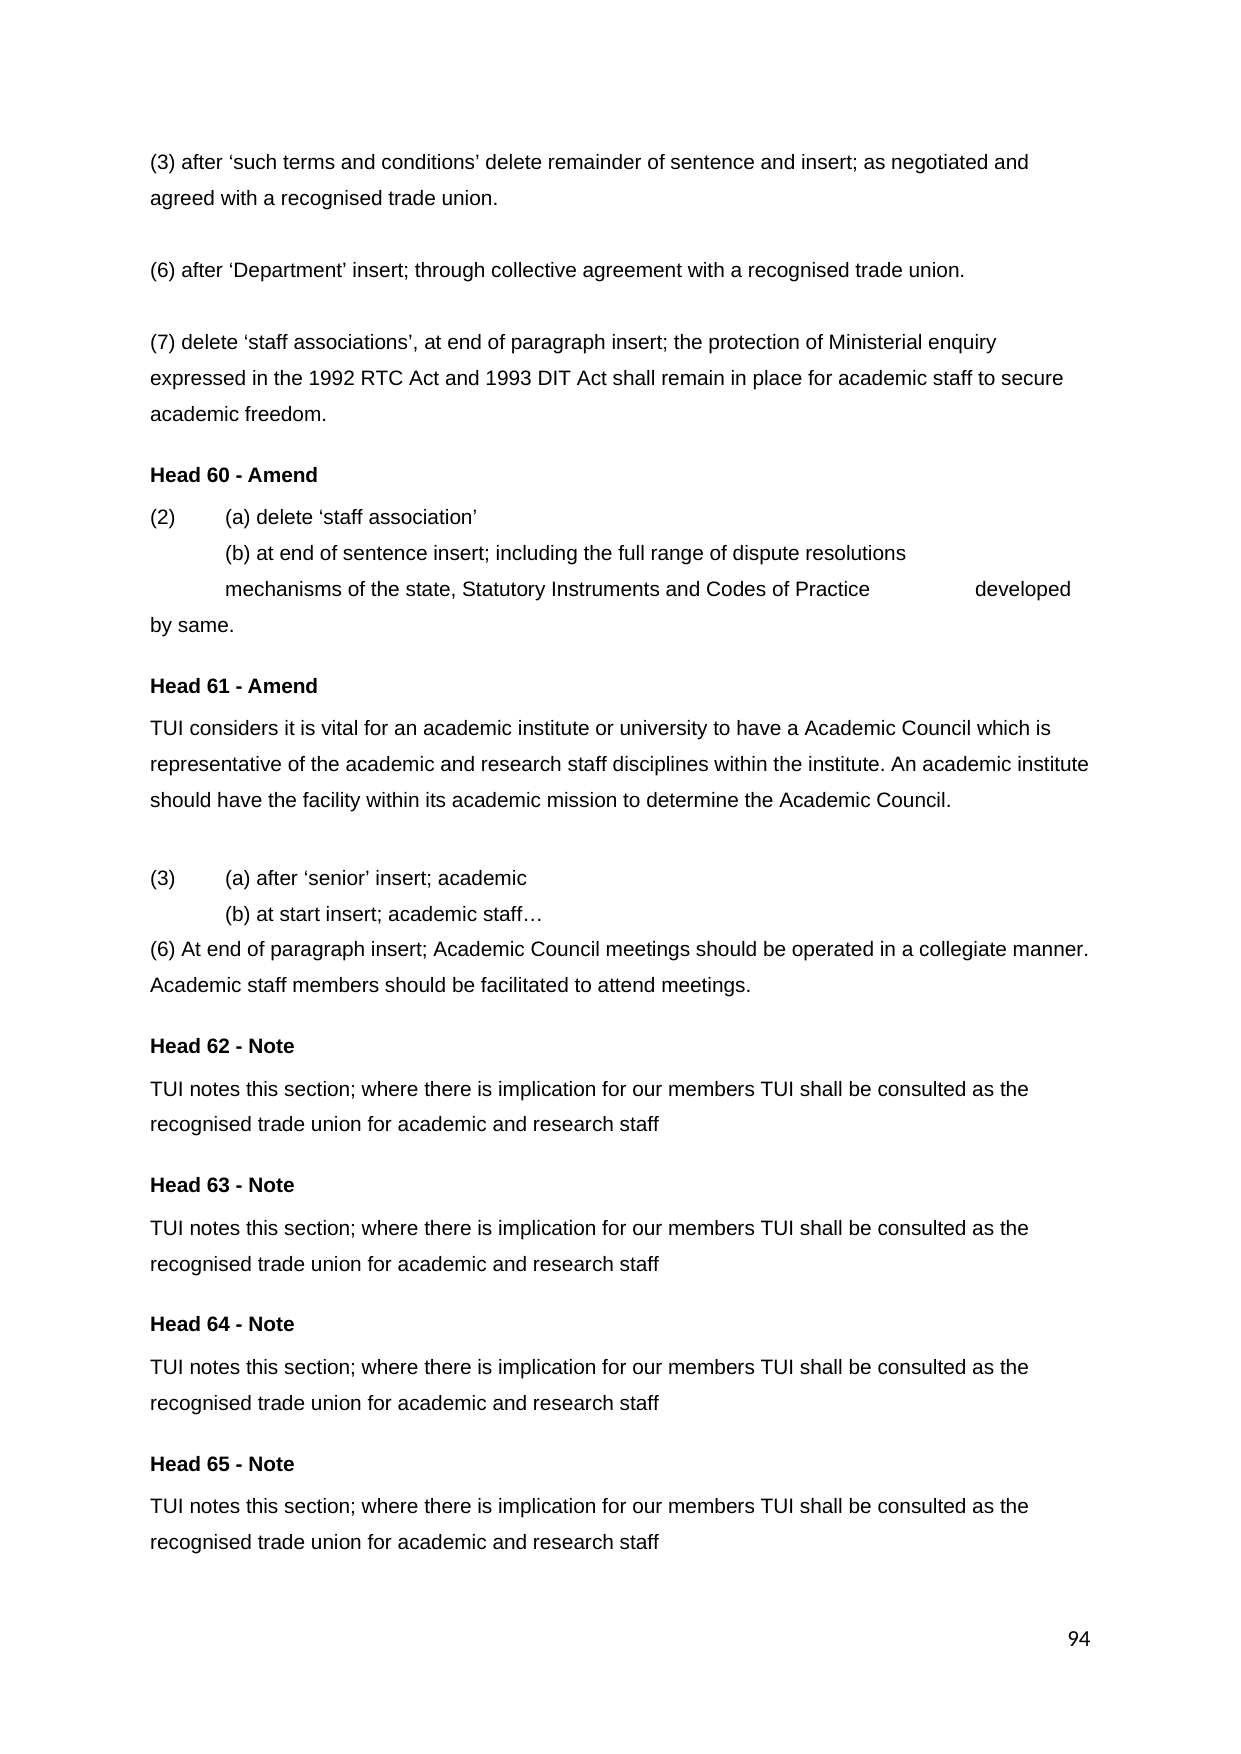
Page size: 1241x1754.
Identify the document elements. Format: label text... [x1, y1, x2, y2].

text Head 63 - Note [150, 1173, 1090, 1197]
text (2) (a) delete ‘staff association’ [150, 505, 1090, 529]
text (b) at end of sentence insert; including the full range of dispute resolutions mechanisms of the state, Statutory Instruments and Codes of Practice developed by same. [150, 541, 1090, 636]
text (3) after ‘such terms and conditions’ delete remainder of sentence and insert; as negotiated and agreed with a recognised trade union. [150, 150, 1090, 210]
text (6) At end of paragraph insert; Academic Council meetings should be operated in a collegiate manner. Academic staff members should be facilitated to attend meetings. [150, 937, 1090, 997]
text Head 64 - Note [150, 1312, 1090, 1336]
text Head 60 - Amend [150, 462, 1090, 486]
text (7) delete ‘staff associations’, at end of paragraph insert; the protection of Ministerial enquiry expressed in the 1992 RTC Act and 1993 DIT Act shall remain in place for academic staff to secure academic freedom. [150, 330, 1090, 426]
text (6) after ‘Department’ insert; through collective agreement with a recognised trade union. [150, 258, 1090, 282]
text Head 65 - Note [150, 1451, 1090, 1475]
text Head 62 - Note [150, 1034, 1090, 1058]
text TUI considers it is vital for an academic institute or university to have a Academic Council which is representative of the academic and research staff disciplines within the institute. An academic institute should have the facility within its academic mission to determine the Academic Council. [150, 716, 1090, 811]
text (b) at start insert; academic staff… [150, 901, 1090, 925]
text Head 61 - Amend [150, 673, 1090, 697]
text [150, 1493, 1090, 1553]
text (3) (a) after ‘senior’ insert; academic [150, 865, 1090, 889]
